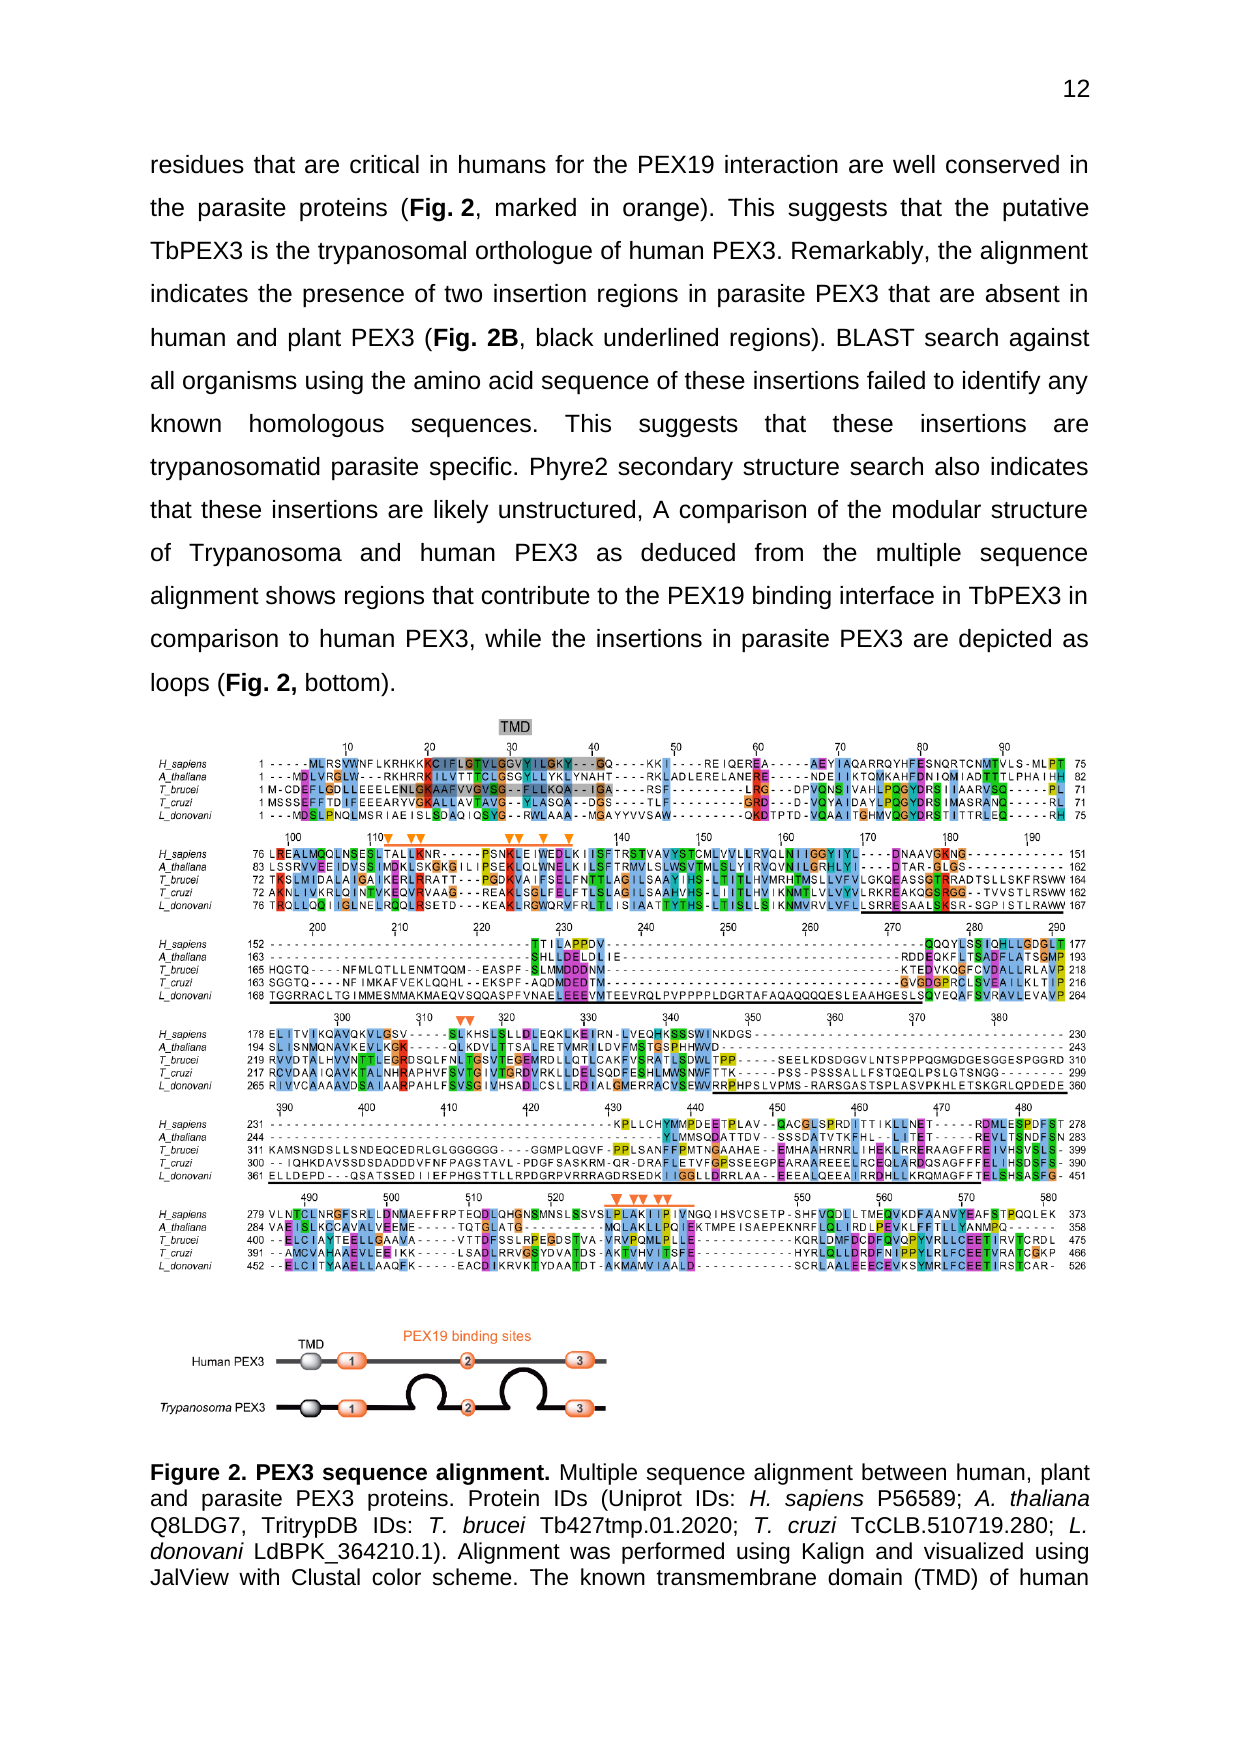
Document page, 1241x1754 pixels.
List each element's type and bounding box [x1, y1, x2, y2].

text [150, 150, 1090, 696]
text [150, 1459, 1090, 1591]
picture [150, 710, 1091, 1445]
